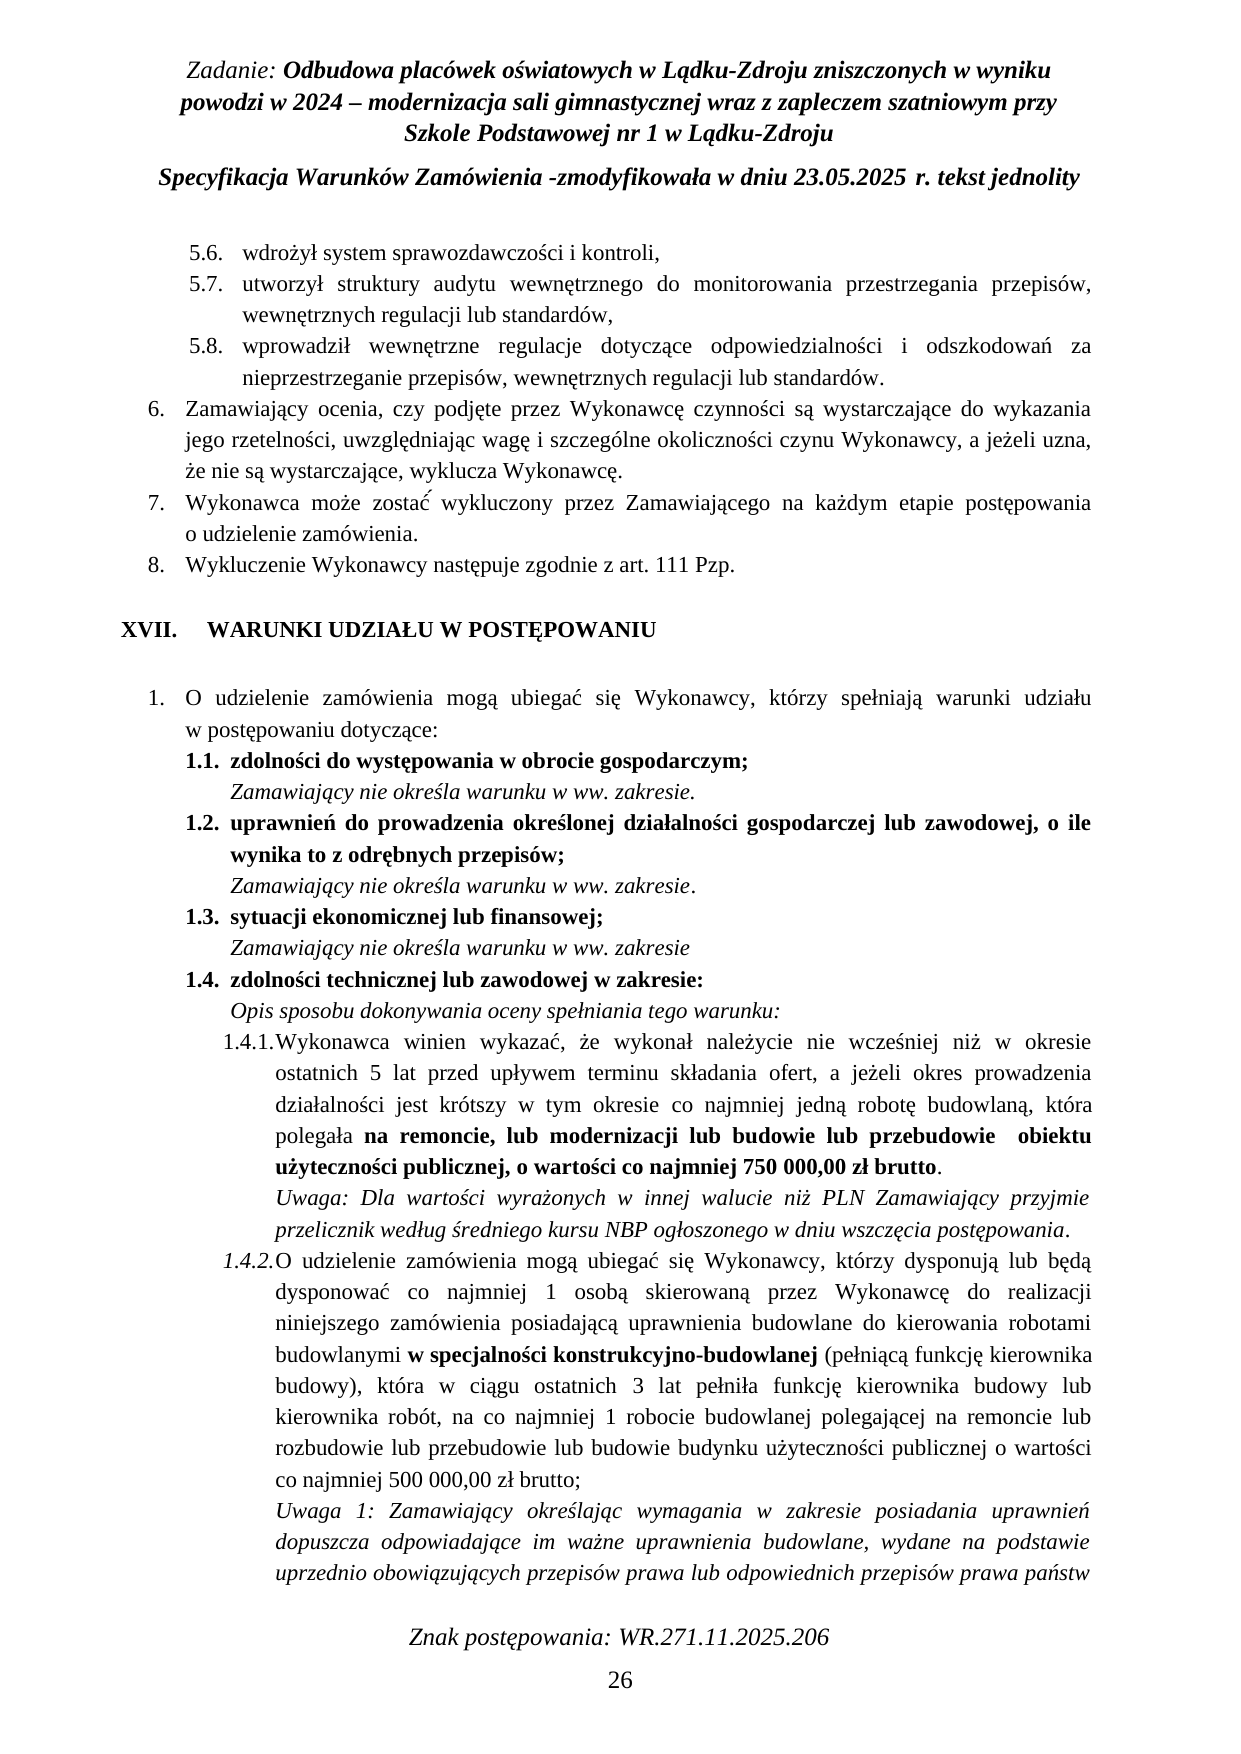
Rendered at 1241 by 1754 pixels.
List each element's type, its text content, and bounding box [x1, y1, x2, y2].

list Wykonawca może zostać́ wykluczony przez Zamawiającego na każdym etapie postępowania o udzielenie zamówienia. [148, 485, 1093, 548]
list Zamawiający nie określa warunku w ww. zakresie. [230, 868, 1093, 899]
list O udzielenie zamówienia mogą ubiegać się Wykonawcy, którzy spełniają warunki udziału w postępowaniu dotyczące: [148, 681, 1093, 743]
list Wykonawca winien wykazać, że wykonał należycie nie wcześniej niż w okresie ostatnich 5 lat przed upływem terminu składania ofert, a jeżeli okres prowadzenia działalności jest krótszy w tym okresie co najmniej jedną robotę budowlaną, która polegała na remoncie, lub modernizacji lub budowie lub przebudowie obiektu użyteczności publicznej, o wartości co najmniej 750 000,00 zł brutto. [223, 1024, 1093, 1181]
list zdolności do występowania w obrocie gospodarczym; [185, 743, 1093, 774]
list wdrożył system sprawozdawczości i kontroli, [189, 235, 1093, 266]
list Zamawiający ocenia, czy podjęte przez Wykonawcę czynności są wystarczające do wykazania jego rzetelności, uwzględniając wagę i szczególne okoliczności czynu Wykonawcy, a jeżeli uzna, że nie są wystarczające, wyklucza Wykonawcę. [148, 391, 1093, 485]
list Uwaga: Dla wartości wyrażonych w innej walucie niż PLN Zamawiający przyjmie przelicznik według średniego kursu NBP ogłoszonego w dniu wszczęcia postępowania. [275, 1181, 1093, 1243]
list utworzył struktury audytu wewnętrznego do monitorowania przestrzegania przepisów, wewnętrznych regulacji lub standardów, [189, 266, 1093, 329]
list Zamawiający nie określa warunku w ww. zakresie. [230, 774, 1093, 806]
list O udzielenie zamówienia mogą ubiegać się Wykonawcy, którzy dysponują lub będą dysponować co najmniej 1 osobą skierowaną przez Wykonawcę do realizacji niniejszego zamówienia posiadającą uprawnienia budowlane do kierowania robotami budowlanymi w specjalności konstrukcyjno-budowlanej (pełniącą funkcję kierownika budowy), która w ciągu ostatnich 3 lat pełniła funkcję kierownika budowy lub kierownika robót, na co najmniej 1 robocie budowlanej polegającej na remoncie lub rozbudowie lub przebudowie lub budowie budynku użyteczności publicznej o wartości co najmniej 500 000,00 zł brutto; [223, 1243, 1093, 1493]
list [275, 1493, 1093, 1587]
list Opis sposobu dokonywania oceny spełniania tego warunku: [230, 993, 1093, 1024]
list Wykluczenie Wykonawcy następuje zgodnie z art. 111 Pzp. [148, 548, 1093, 579]
list wprowadził wewnętrzne regulacje dotyczące odpowiedzialności i odszkodowań za nieprzestrzeganie przepisów, wewnętrznych regulacji lub standardów. [189, 329, 1093, 391]
subtitle WARUNKI UDZIAŁU W POSTĘPOWANIU [177, 616, 1122, 643]
list Zamawiający nie określa warunku w ww. zakresie [230, 931, 1093, 962]
list uprawnień do prowadzenia określonej działalności gospodarczej lub zawodowej, o ile wynika to z odrębnych przepisów; [185, 806, 1093, 868]
list zdolności technicznej lub zawodowej w zakresie: [185, 962, 1093, 993]
list sytuacji ekonomicznej lub finansowej; [185, 899, 1093, 931]
